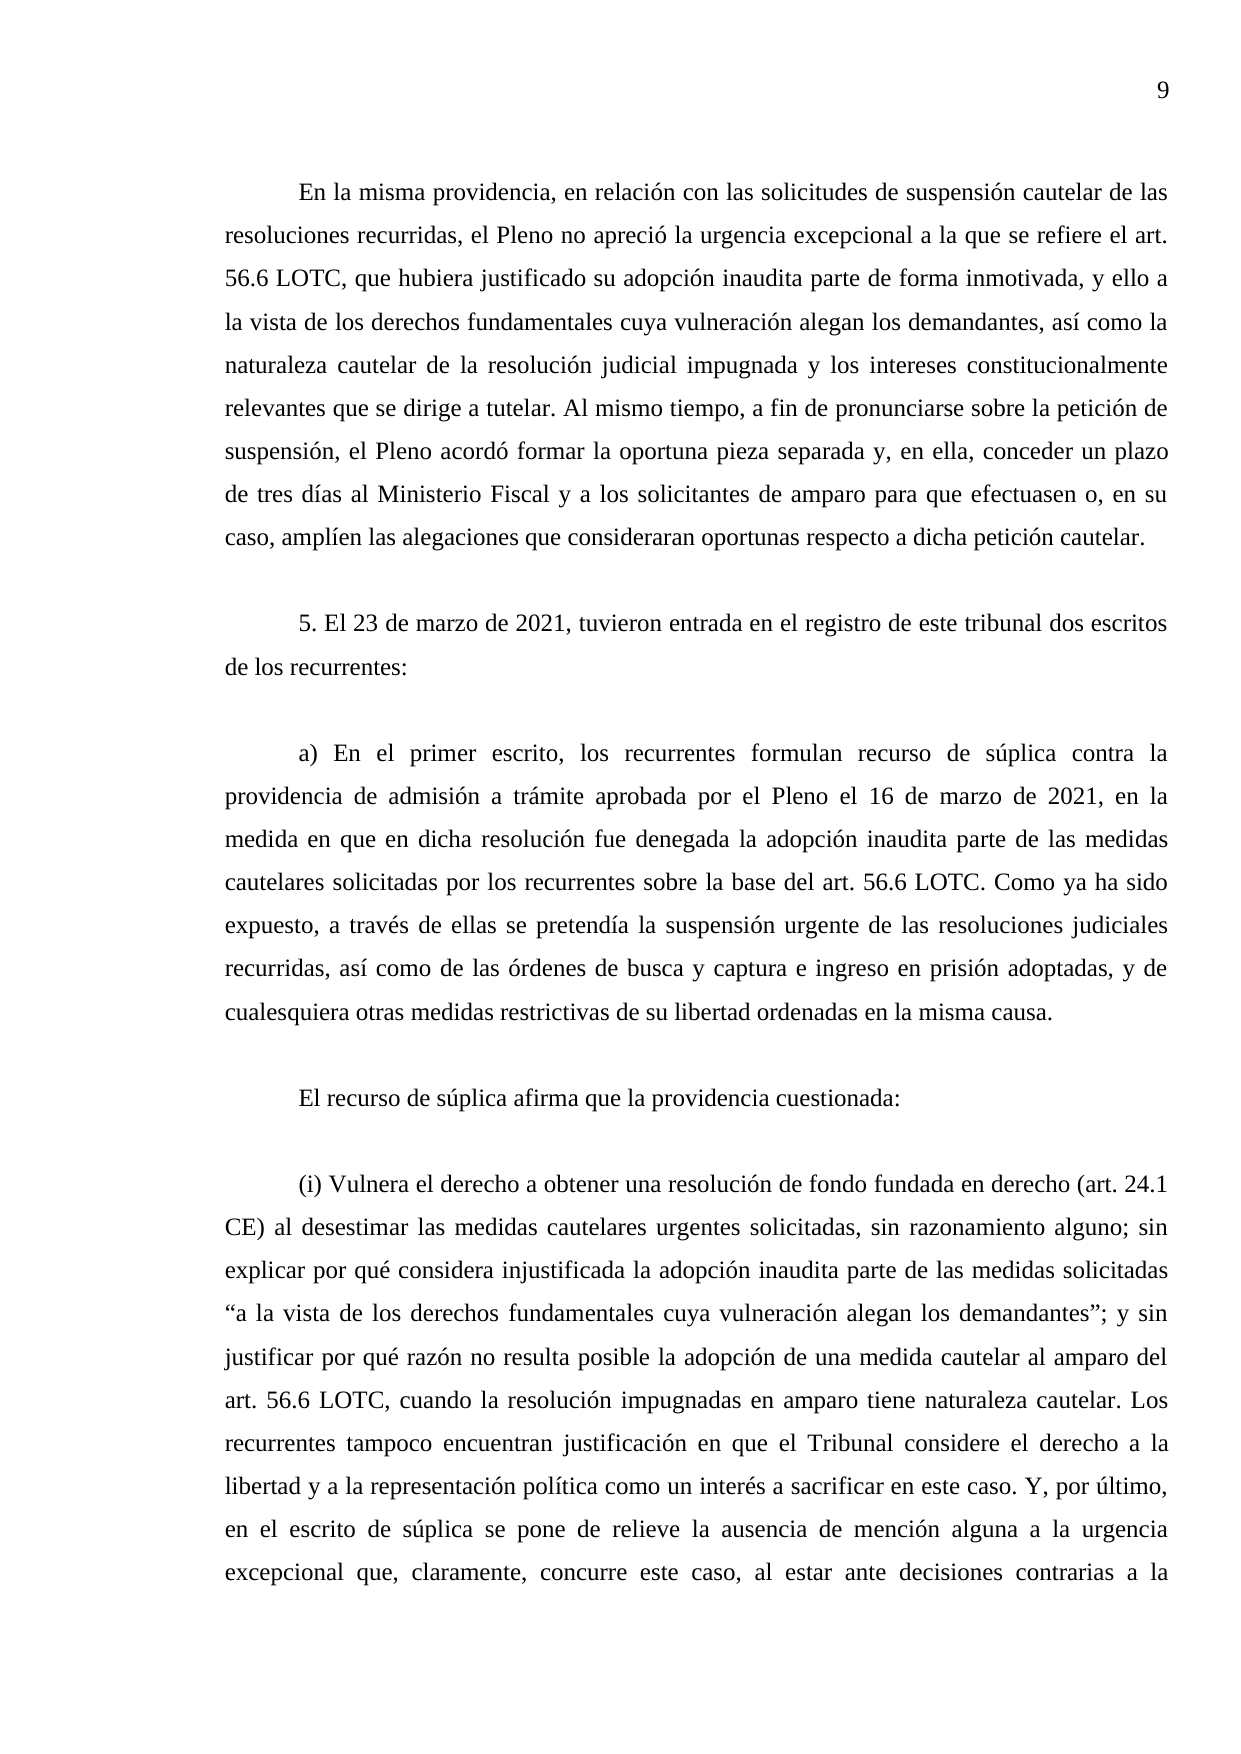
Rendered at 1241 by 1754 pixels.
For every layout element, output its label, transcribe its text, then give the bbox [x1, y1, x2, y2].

text 5. El 23 de marzo de 2021, tuvieron entrada en el registro de este tribunal dos escritos de los recurrentes: [224, 608, 1169, 680]
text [224, 1169, 1169, 1586]
text a) En el primer escrito, los recurrentes formulan recurso de súplica contra la providencia de admisión a trámite aprobada por el Pleno el 16 de marzo de 2021, en la medida en que en dicha resolución fue denegada la adopción inaudita parte de las medidas cautelares solicitadas por los recurrentes sobre la base del art. 56.6 LOTC. Como ya ha sido expuesto, a través de ellas se pretendía la suspensión urgente de las resoluciones judiciales recurridas, así como de las órdenes de busca y captura e ingreso en prisión adoptadas, y de cualesquiera otras medidas restrictivas de su libertad ordenadas en la misma causa. [224, 738, 1169, 1025]
text En la misma providencia, en relación con las solicitudes de suspensión cautelar de las resoluciones recurridas, el Pleno no apreció la urgencia excepcional a la que se refiere el art. 56.6 LOTC, que hubiera justificado su adopción inaudita parte de forma inmotivada, y ello a la vista de los derechos fundamentales cuya vulneración alegan los demandantes, así como la naturaleza cautelar de la resolución judicial impugnada y los intereses constitucionalmente relevantes que se dirige a tutelar. Al mismo tiempo, a fin de pronunciarse sobre la petición de suspensión, el Pleno acordó formar la oportuna pieza separada y, en ella, conceder un plazo de tres días al Ministerio Fiscal y a los solicitantes de amparo para que efectuasen o, en su caso, amplíen las alegaciones que consideraran oportunas respecto a dicha petición cautelar. [224, 177, 1169, 551]
text El recurso de súplica afirma que la providencia cuestionada: [224, 1083, 1169, 1112]
